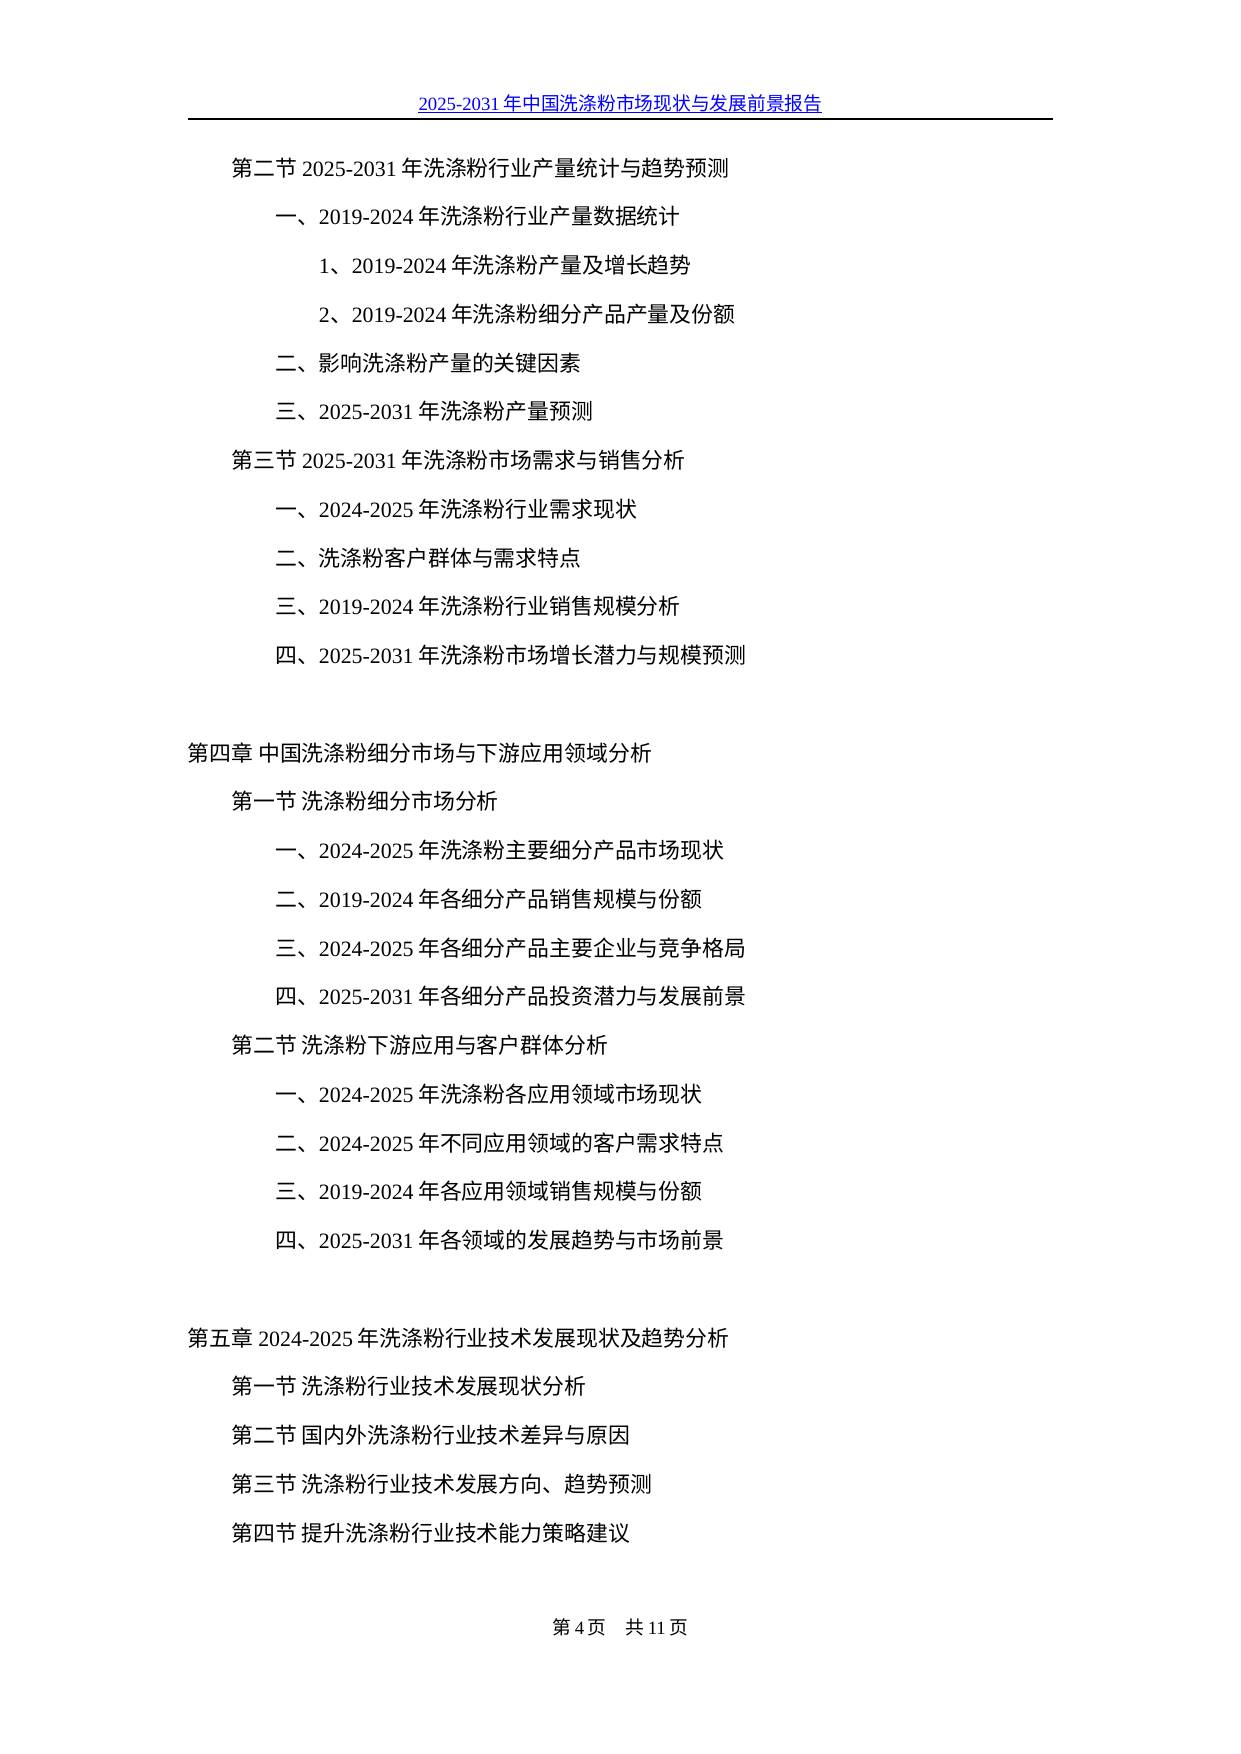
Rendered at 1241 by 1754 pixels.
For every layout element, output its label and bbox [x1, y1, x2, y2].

text [187, 150, 1053, 1548]
